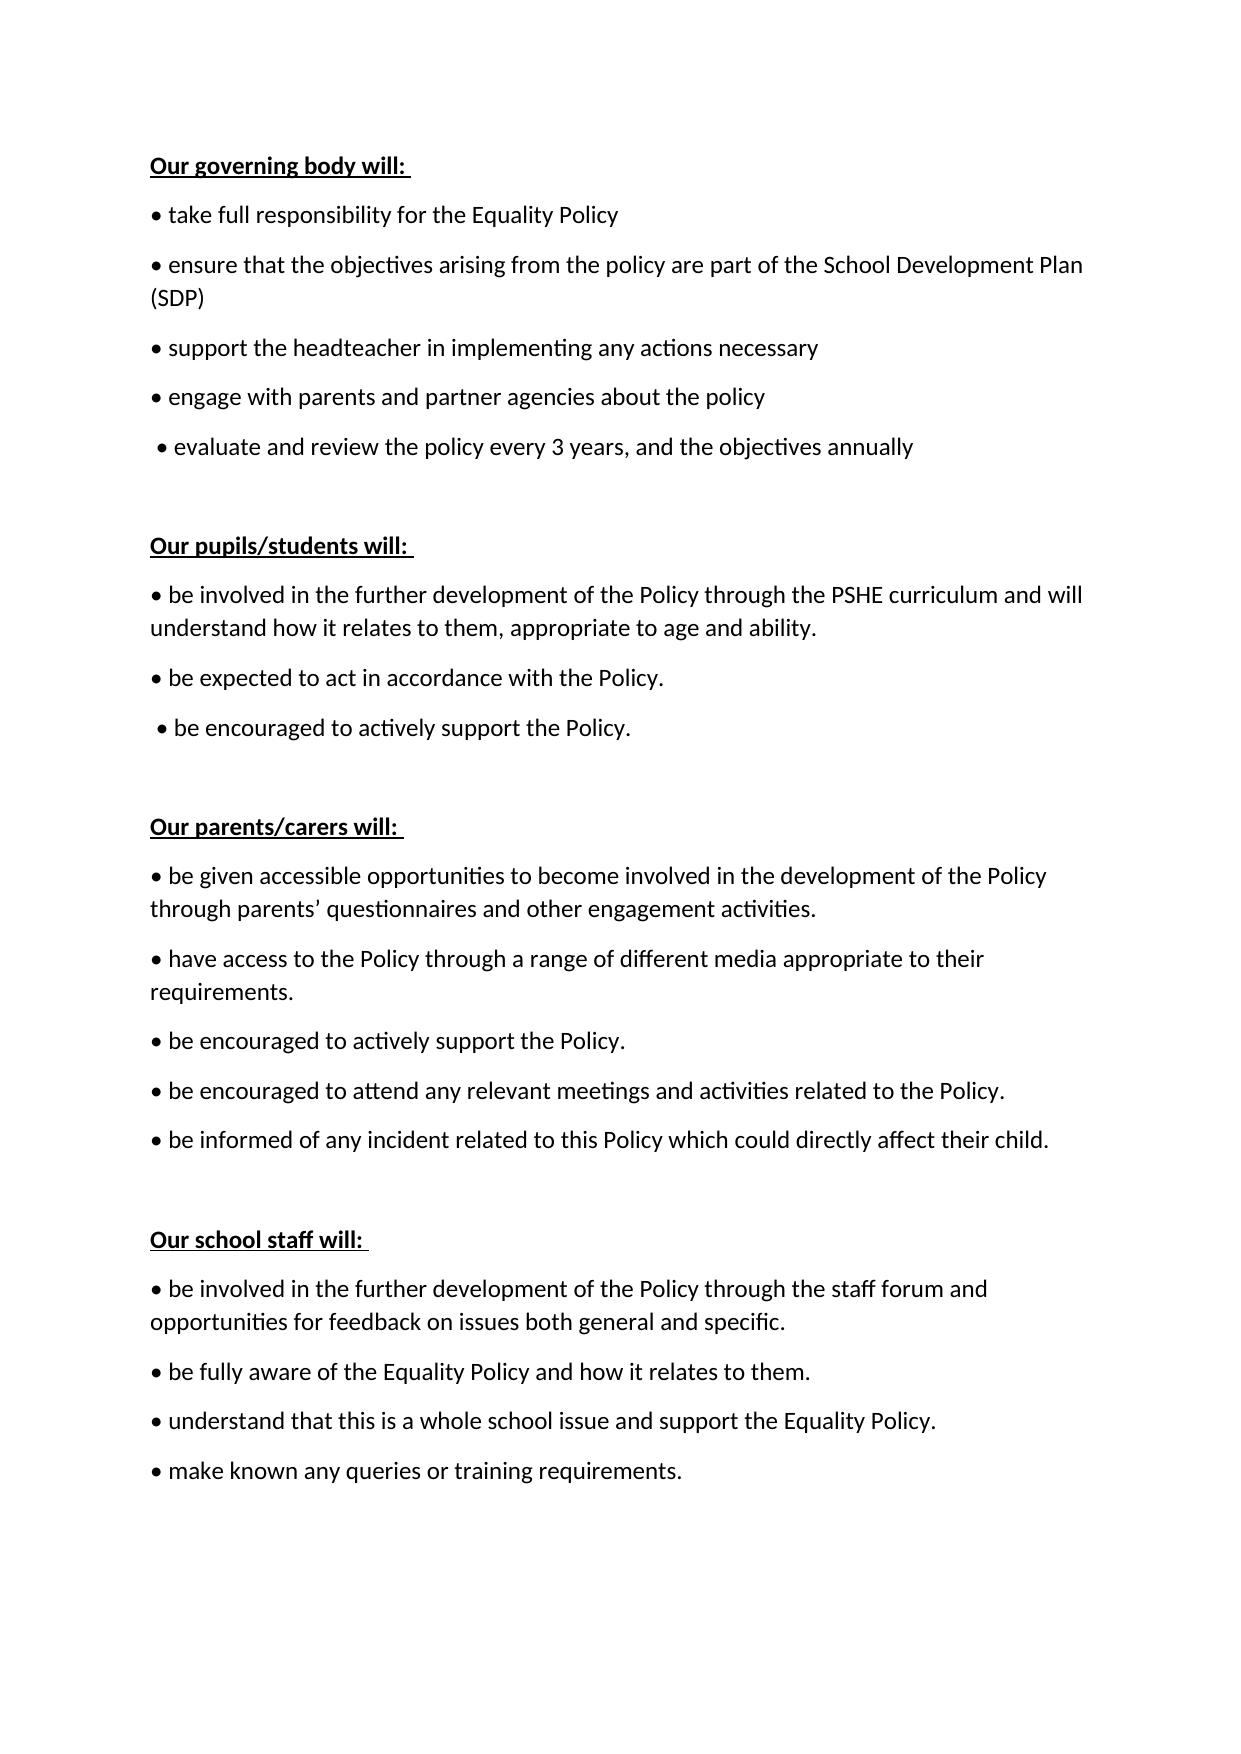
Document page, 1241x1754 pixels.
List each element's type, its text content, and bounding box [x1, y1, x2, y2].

text • have access to the Policy through a range of different media appropriate to their requirements. [150, 943, 1090, 1006]
text • engage with parents and partner agencies about the policy [150, 381, 1090, 412]
text Our pupils/students will: [150, 530, 1090, 561]
text • be informed of any incident related to this Policy which could directly affect their child. [150, 1124, 1090, 1155]
text • support the headteacher in implementing any actions necessary [150, 332, 1090, 362]
text • make known any queries or training requirements. [150, 1455, 1090, 1486]
text • take full responsibility for the Equality Policy [150, 199, 1090, 230]
text Our parents/carers will: [150, 811, 1090, 841]
text • be involved in the further development of the Policy through the staff forum and opportunities for feedback on issues both general and specific. [150, 1273, 1090, 1337]
text Our school staff will: [150, 1224, 1090, 1254]
text • be involved in the further development of the Policy through the PSHE curriculum and will understand how it relates to them, appropriate to age and ability. [150, 579, 1090, 643]
text • ensure that the objectives arising from the policy are part of the School Development Plan (SDP) [150, 249, 1090, 313]
text • evaluate and review the policy every 3 years, and the objectives annually [150, 431, 1090, 461]
text • be encouraged to actively support the Policy. [150, 1025, 1090, 1056]
text • be fully aware of the Equality Policy and how it relates to them. [150, 1356, 1090, 1386]
text • be encouraged to actively support the Policy. [150, 712, 1090, 742]
text • be expected to act in accordance with the Policy. [150, 662, 1090, 693]
text • be given accessible opportunities to become involved in the development of the Policy through parents’ questionnaires and other engagement activities. [150, 860, 1090, 924]
text Our governing body will: [150, 150, 1090, 181]
text • be encouraged to attend any relevant meetings and activities related to the Policy. [150, 1075, 1090, 1106]
text • understand that this is a whole school issue and support the Equality Policy. [150, 1405, 1090, 1436]
